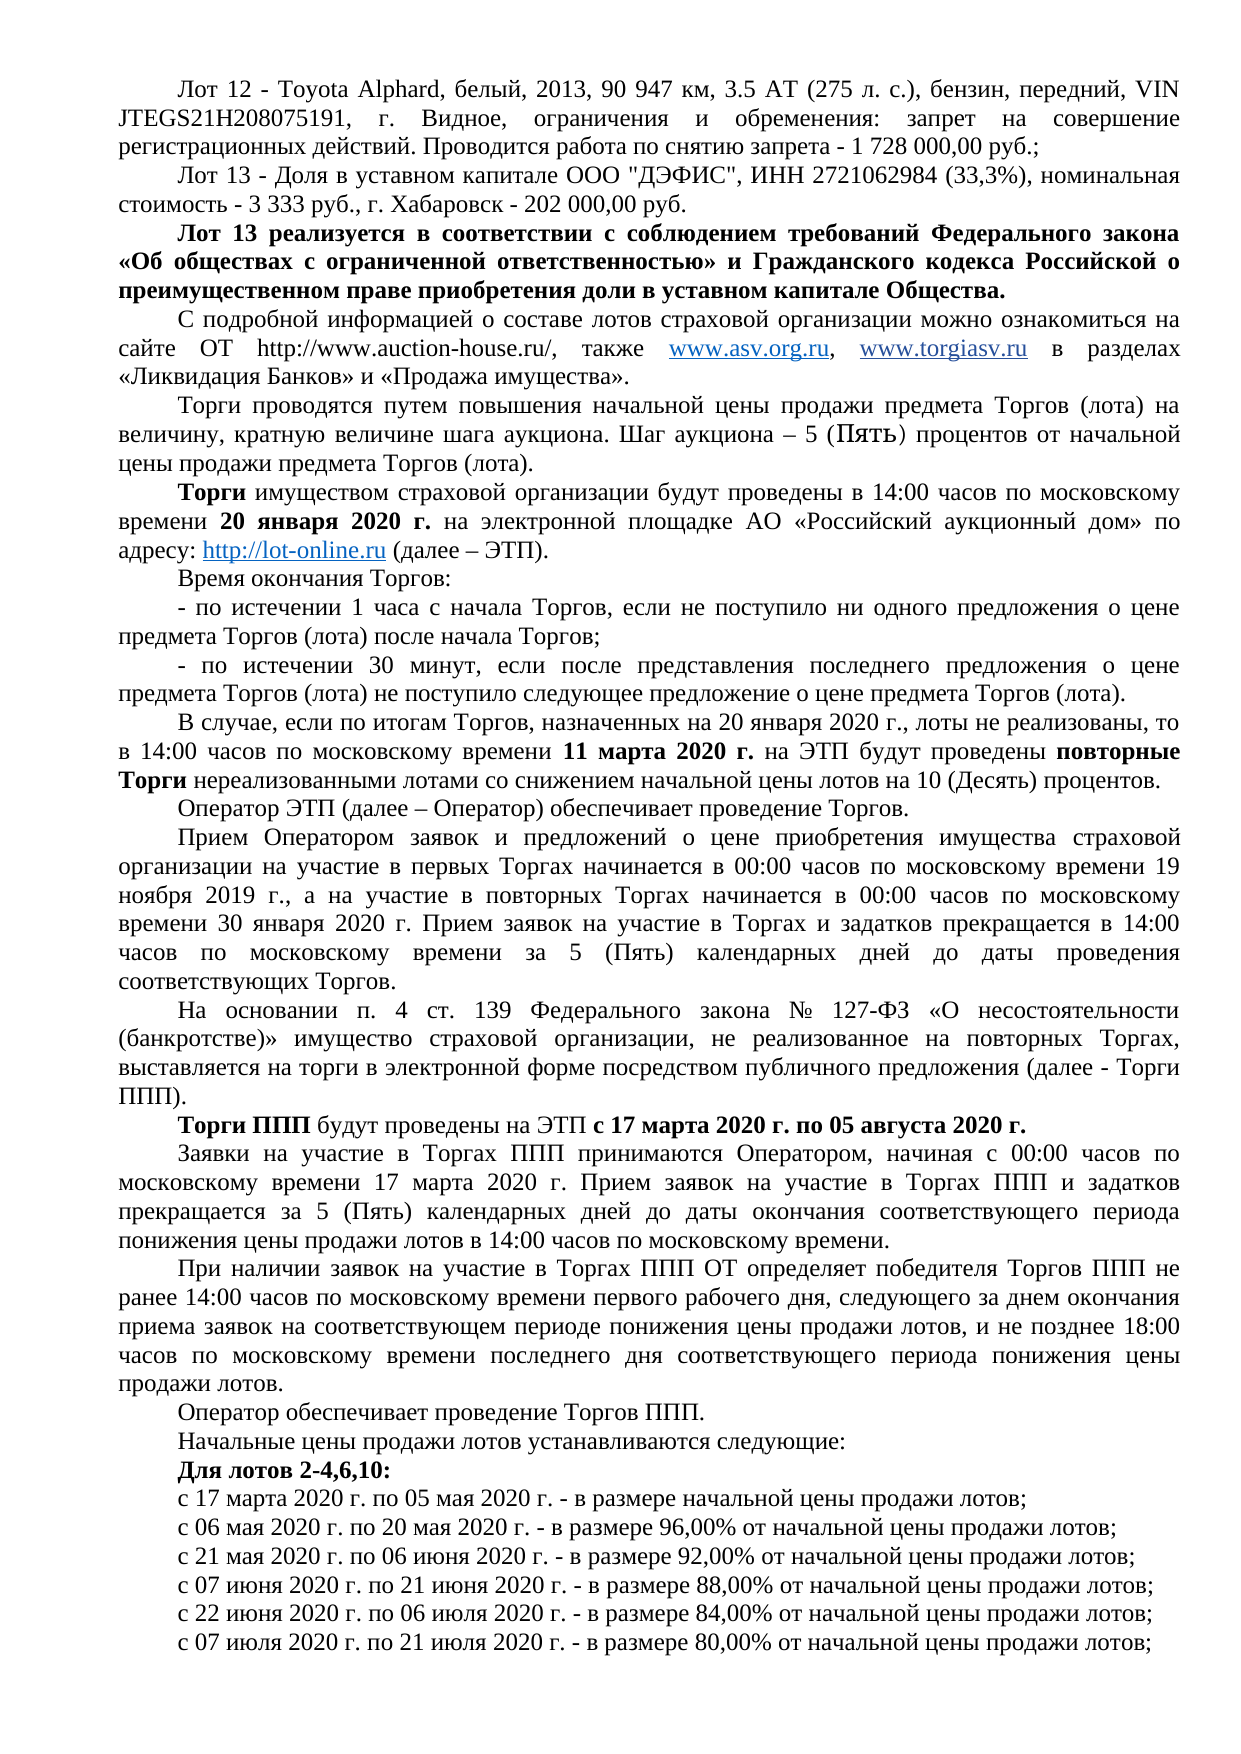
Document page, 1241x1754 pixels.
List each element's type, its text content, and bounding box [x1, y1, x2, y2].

text - по истечении 30 минут, если после представления последнего предложения о цене предмета Торгов (лота) не поступило следующее предложение о цене предмета Торгов (лота). [118, 650, 1181, 707]
text Лот 13 реализуется в соответствии с соблюдением требований Федерального закона «Об обществах с ограниченной ответственностью» и Гражданского кодекса Российской о преимущественном праве приобретения доли в уставном капитале Общества. [118, 218, 1181, 304]
text С подробной информацией о составе лотов страховой организации можно ознакомиться на сайте ОТ http://www.auction-house.ru/, также www.asv.org.ru, www.torgiasv.ru в разделах «Ликвидация Банков» и «Продажа имущества». [118, 304, 1181, 390]
text с 17 марта 2020 г. по 05 мая 2020 г. - в размере начальной цены продажи лотов; [118, 1483, 1181, 1512]
text с 22 июня 2020 г. по 06 июля 2020 г. - в размере 84,00% от начальной цены продажи лотов; [118, 1598, 1181, 1627]
text с 07 июля 2020 г. по 21 июля 2020 г. - в размере 80,00% от начальной цены продажи лотов; [118, 1627, 1181, 1656]
text Оператор ЭТП (далее – Оператор) обеспечивает проведение Торгов. [118, 793, 1181, 822]
text Торги ППП будут проведены на ЭТП с 17 марта 2020 г. по 05 августа 2020 г. [118, 1110, 311, 1138]
text На основании п. 4 ст. 139 Федерального закона № 127-ФЗ «О несостоятельности (банкротстве)» имущество страховой организации, не реализованное на повторных Торгах, выставляется на торги в электронной форме посредством публичного предложения (далее - Торги ППП). [118, 995, 1181, 1110]
text с 07 июня 2020 г. по 21 июня 2020 г. - в размере 88,00% от начальной цены продажи лотов; [118, 1570, 1181, 1598]
text Лот 13 - Доля в уставном капитале ООО "ДЭФИС", ИНН 2721062984 (33,3%), номинальная стоимость - 3 333 руб., г. Хабаровск - 202 000,00 руб. [118, 160, 1181, 218]
text Оператор обеспечивает проведение Торгов ППП. [118, 1397, 1181, 1426]
text В случае, если по итогам Торгов, назначенных на 20 января 2020 г., лоты не реализованы, то в 14:00 часов по московскому времени 11 марта 2020 г. на ЭТП будут проведены повторные Торги нереализованными лотами со снижением начальной цены лотов на 10 (Десять) процентов. [118, 707, 1181, 793]
text Заявки на участие в Торгах ППП принимаются Оператором, начиная с 00:00 часов по московскому времени 17 марта 2020 г. Прием заявок на участие в Торгах ППП и задатков прекращается за 5 (Пять) календарных дней до даты окончания соответствующего периода понижения цены продажи лотов в 14:00 часов по московскому времени. [118, 1138, 1181, 1253]
text Для лотов 2-4,6,10: [118, 1455, 1181, 1483]
text Торги имуществом страховой организации будут проведены в 14:00 часов по московскому времени 20 января 2020 г. на электронной площадке АО «Российский аукционный дом» по адресу: http://lot-online.ru (далее – ЭТП). [118, 477, 1181, 563]
text - по истечении 1 часа с начала Торгов, если не поступило ни одного предложения о цене предмета Торгов (лота) после начала Торгов; [118, 592, 1181, 650]
text с 21 мая 2020 г. по 06 июня 2020 г. - в размере 92,00% от начальной цены продажи лотов; [118, 1541, 1181, 1570]
text При наличии заявок на участие в Торгах ППП ОТ определяет победителя Торгов ППП не ранее 14:00 часов по московскому времени первого рабочего дня, следующего за днем окончания приема заявок на соответствующем периоде понижения цены продажи лотов, и не позднее 18:00 часов по московскому времени последнего дня соответствующего периода понижения цены продажи лотов. [118, 1253, 1181, 1397]
text Торги ППП будут проведены на ЭТП с 17 марта 2020 г. по 05 августа 2020 г. [593, 1110, 1181, 1138]
text с 06 мая 2020 г. по 20 мая 2020 г. - в размере 96,00% от начальной цены продажи лотов; [118, 1512, 1181, 1541]
text Начальные цены продажи лотов устанавливаются следующие: [118, 1426, 1181, 1455]
text Торги проводятся путем повышения начальной цены продажи предмета Торгов (лота) на величину, кратную величине шага аукциона. Шаг аукциона – 5 (Пять) процентов от начальной цены продажи предмета Торгов (лота). [118, 390, 1181, 477]
text Прием Оператором заявок и предложений о цене приобретения имущества страховой организации на участие в первых Торгах начинается в 00:00 часов по московскому времени 19 ноября 2019 г., а на участие в повторных Торгах начинается в 00:00 часов по московскому времени 30 января 2020 г. Прием заявок на участие в Торгах и задатков прекращается в 14:00 часов по московскому времени за 5 (Пять) календарных дней до даты проведения соответствующих Торгов. [118, 822, 1181, 995]
text Время окончания Торгов: [118, 563, 1181, 592]
text Лот 12 - Toyota Alphard, белый, 2013, 90 947 км, 3.5 АТ (275 л. с.), бензин, передний, VIN JTEGS21H208075191, г. Видное, ограничения и обременения: запрет на совершение регистрационных действий. Проводится работа по снятию запрета - 1 728 000,00 руб.; [118, 74, 1181, 160]
